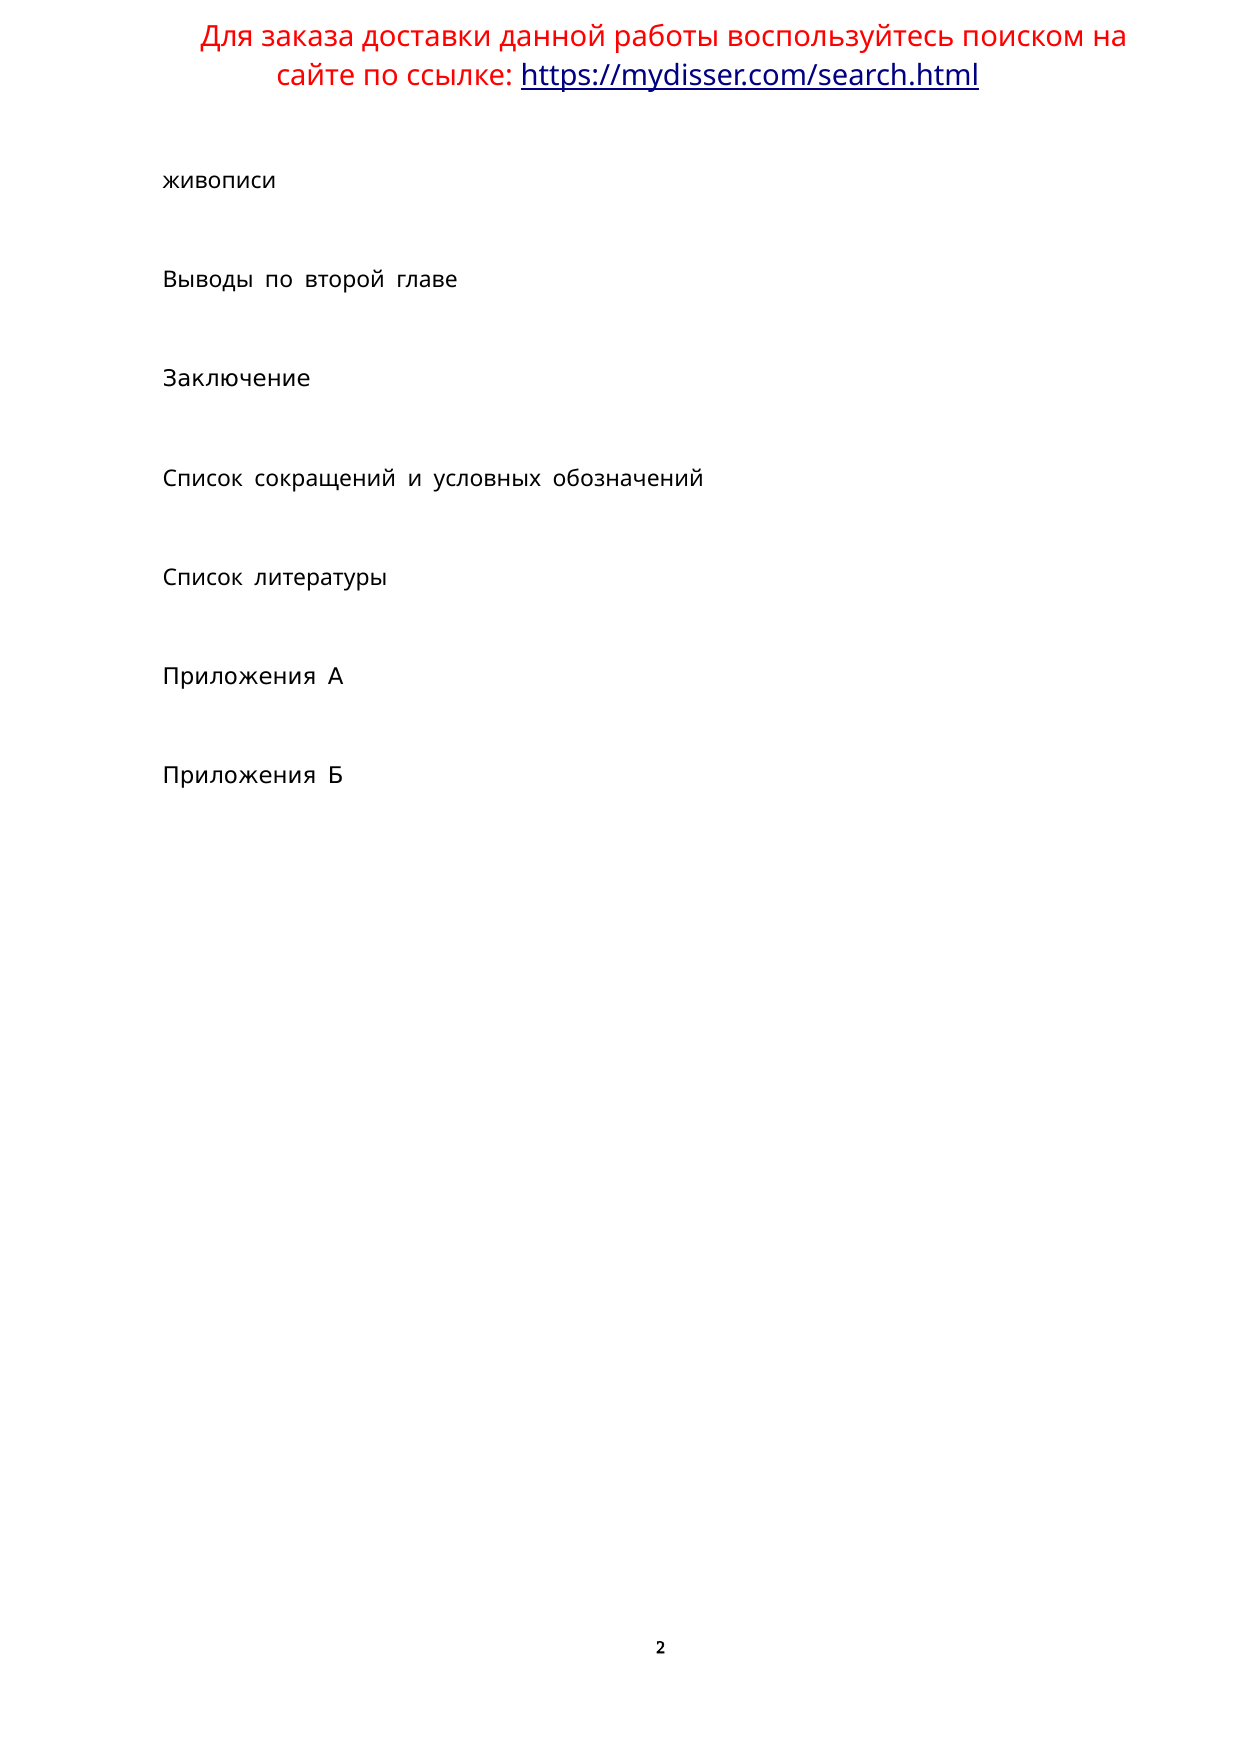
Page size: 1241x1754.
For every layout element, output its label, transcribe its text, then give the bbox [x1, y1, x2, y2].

text Список сокращений и условных обозначений [103, 462, 1152, 491]
text Выводы по второй главе [103, 264, 1152, 292]
text Заключение [103, 363, 1152, 392]
text живописи [103, 164, 1152, 193]
text Приложения А [103, 660, 1152, 689]
text Список литературы [103, 561, 1152, 590]
text Приложения Б [103, 759, 1152, 788]
